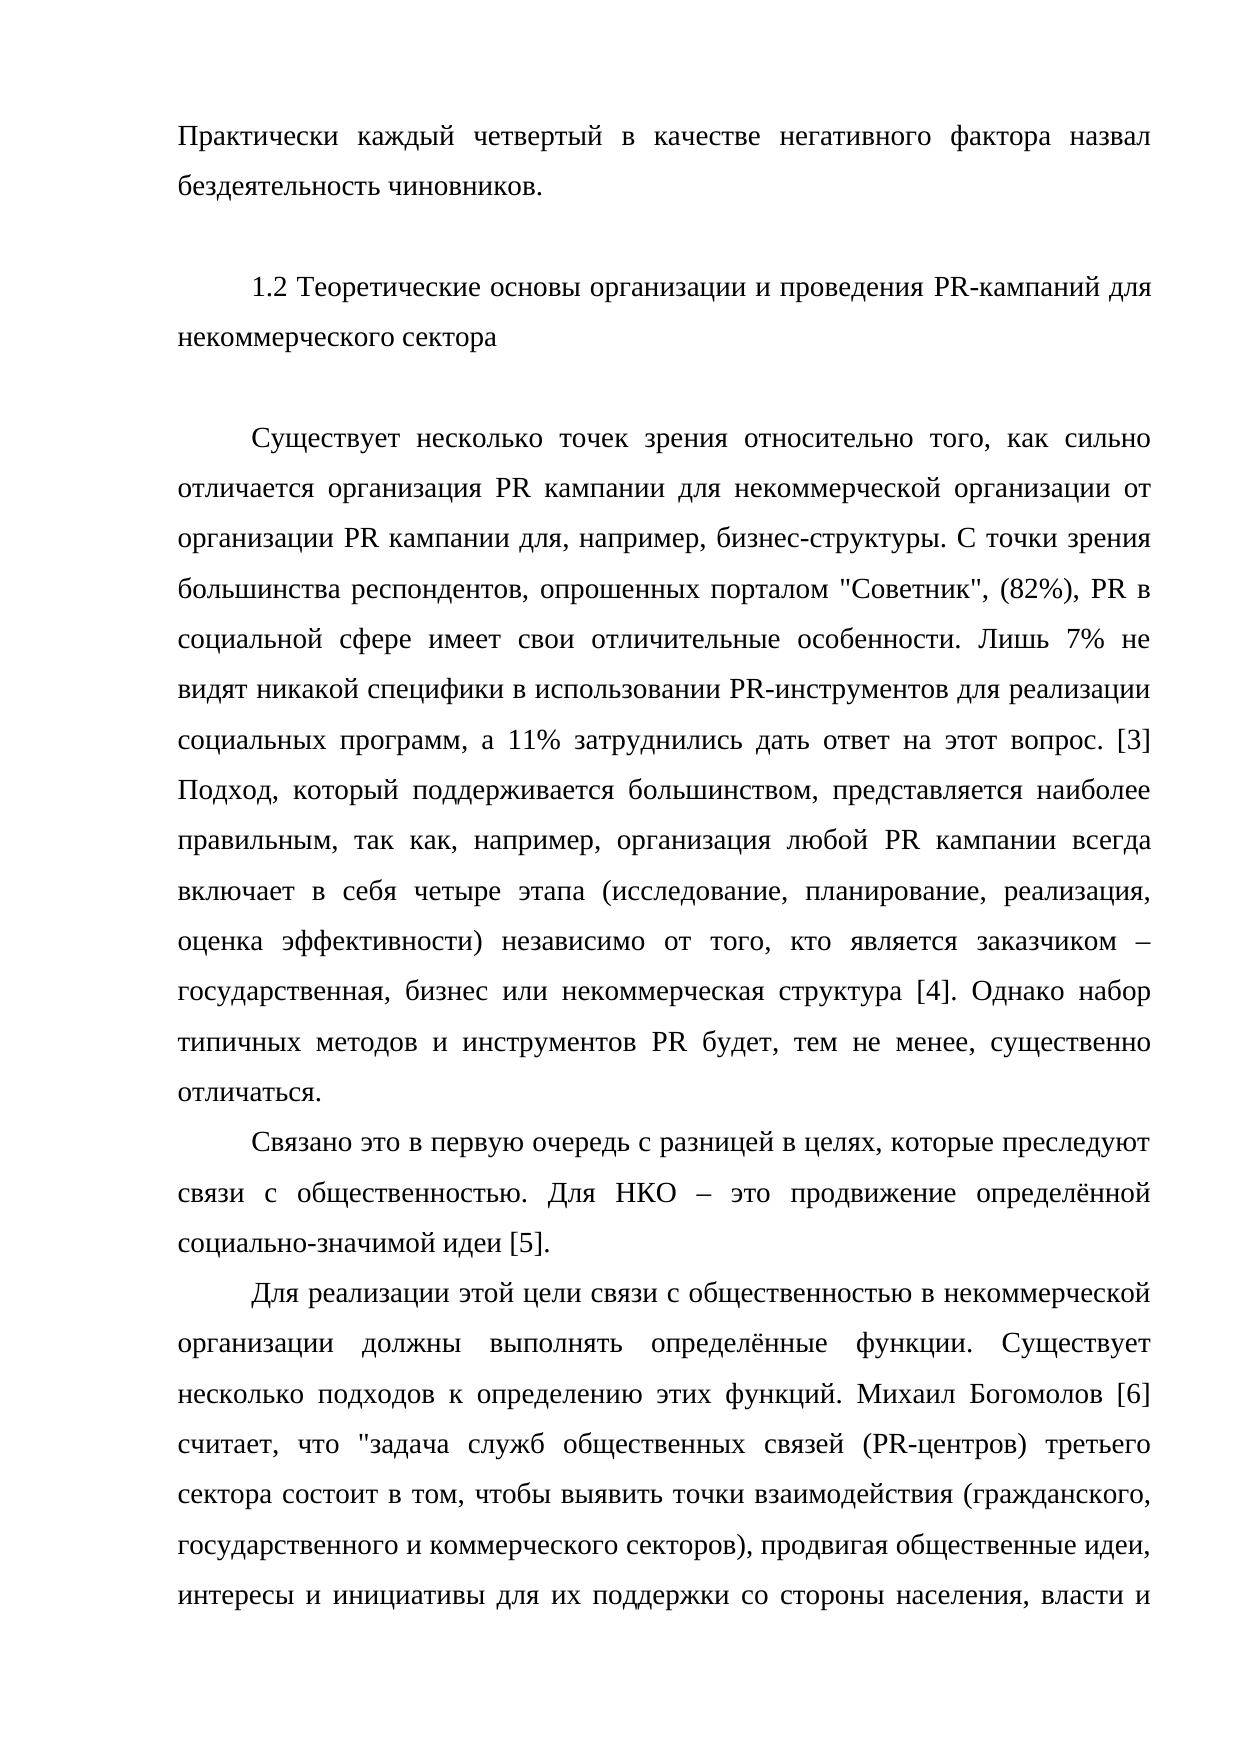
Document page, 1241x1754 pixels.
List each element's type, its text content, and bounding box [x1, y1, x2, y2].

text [177, 118, 1152, 202]
text Связано это в первую очередь с разницей в целях, которые преследуют связи с общественностью. Для НКО – это продвижение определённой социально-значимой идеи [5]. [177, 1124, 1152, 1258]
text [177, 1275, 1152, 1611]
subtitle 1.2 Теоретические основы организации и проведения PR-кампаний для некоммерческого сектора [177, 269, 1152, 353]
text Существует несколько точек зрения относительно того, как сильно отличается организация PR кампании для некоммерческой организации от организации PR кампании для, например, бизнес-структуры. С точки зрения большинства респондентов, опрошенных порталом "Советник", (82%), PR в социальной сфере имеет свои отличительные особенности. Лишь 7% не видят никакой специфики в использовании PR-инструментов для реализации социальных программ, а 11% затруднились дать ответ на этот вопрос. [3] Подход, который поддерживается большинством, представляется наиболее правильным, так как, например, организация любой PR кампании всегда включает в себя четыре этапа (исследование, планирование, реализация, оценка эффективности) независимо от того, кто является заказчиком – государственная, бизнес или некоммерческая структура [4]. Однако набор типичных методов и инструментов PR будет, тем не менее, существенно отличаться. [177, 420, 1152, 1108]
